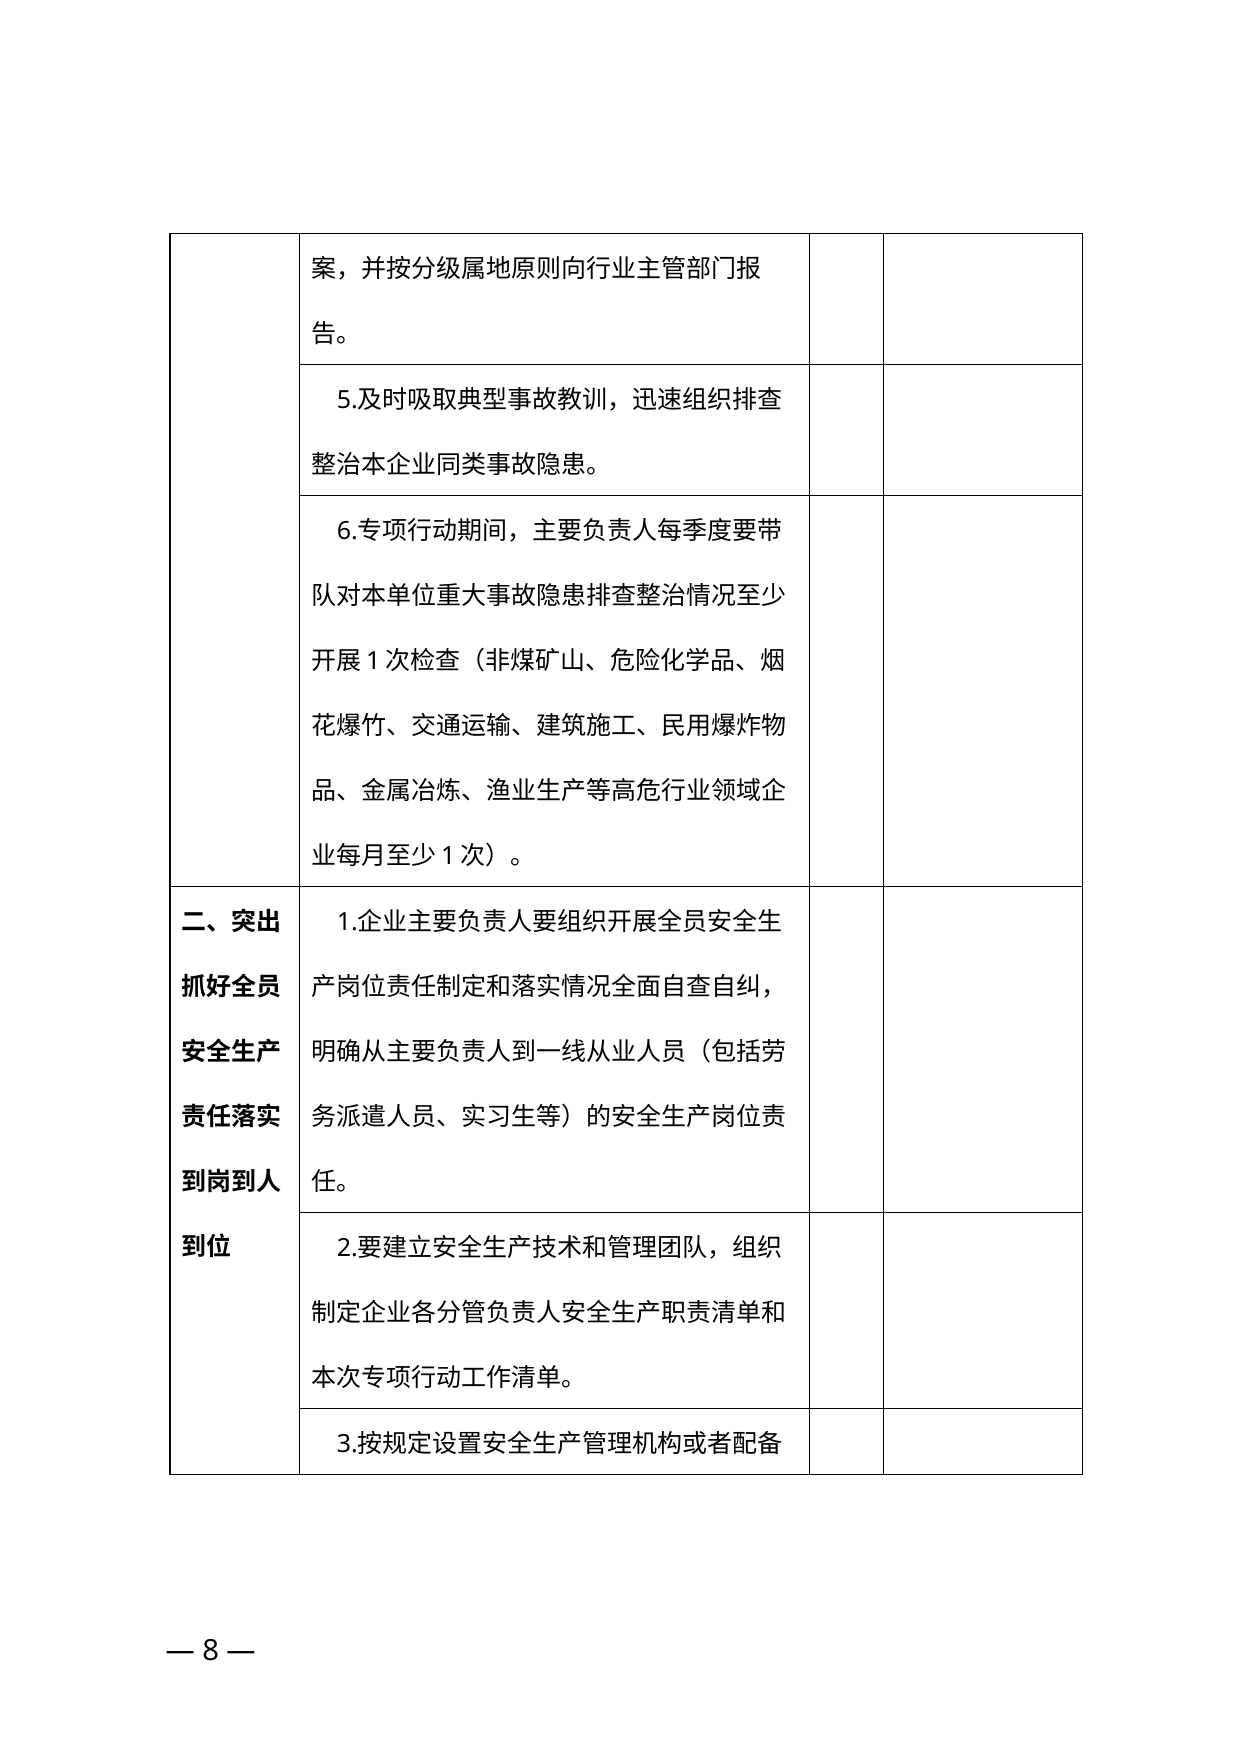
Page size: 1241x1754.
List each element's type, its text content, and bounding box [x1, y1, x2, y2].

table_cell [810, 365, 883, 495]
table_cell 1.企业主要负责人要组织开展全员安全生产岗位责任制定和落实情况全面自查自纠，明确从主要负责人到一线从业人员（包括劳务派遣人员、实习生等）的安全生产岗位责任。 [300, 887, 809, 1212]
table_cell [810, 1409, 883, 1474]
table_cell 6.专项行动期间，主要负责人每季度要带队对本单位重大事故隐患排查整治情况至少开展1次检查（非煤矿山、危险化学品、烟花爆竹、交通运输、建筑施工、民用爆炸物品、金属冶炼、渔业生产等高危行业领域企业每月至少1次）。 [300, 496, 809, 886]
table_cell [300, 1409, 809, 1474]
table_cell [300, 234, 809, 364]
table_cell 二、突出抓好全员安全生产责任落实到岗到人到位 [171, 887, 299, 1474]
table_cell [884, 1409, 1082, 1474]
table_cell [884, 234, 1082, 364]
table_cell 5.及时吸取典型事故教训，迅速组织排查整治本企业同类事故隐患。 [300, 365, 809, 495]
table_cell [810, 1213, 883, 1408]
table_cell [810, 887, 883, 1212]
table_cell [884, 496, 1082, 886]
table_cell 2.要建立安全生产技术和管理团队，组织制定企业各分管负责人安全生产职责清单和本次专项行动工作清单。 [300, 1213, 809, 1408]
table_cell [884, 365, 1082, 495]
table_cell [810, 496, 883, 886]
table_cell [884, 887, 1082, 1212]
table_cell [884, 1213, 1082, 1408]
table_cell [810, 234, 883, 364]
